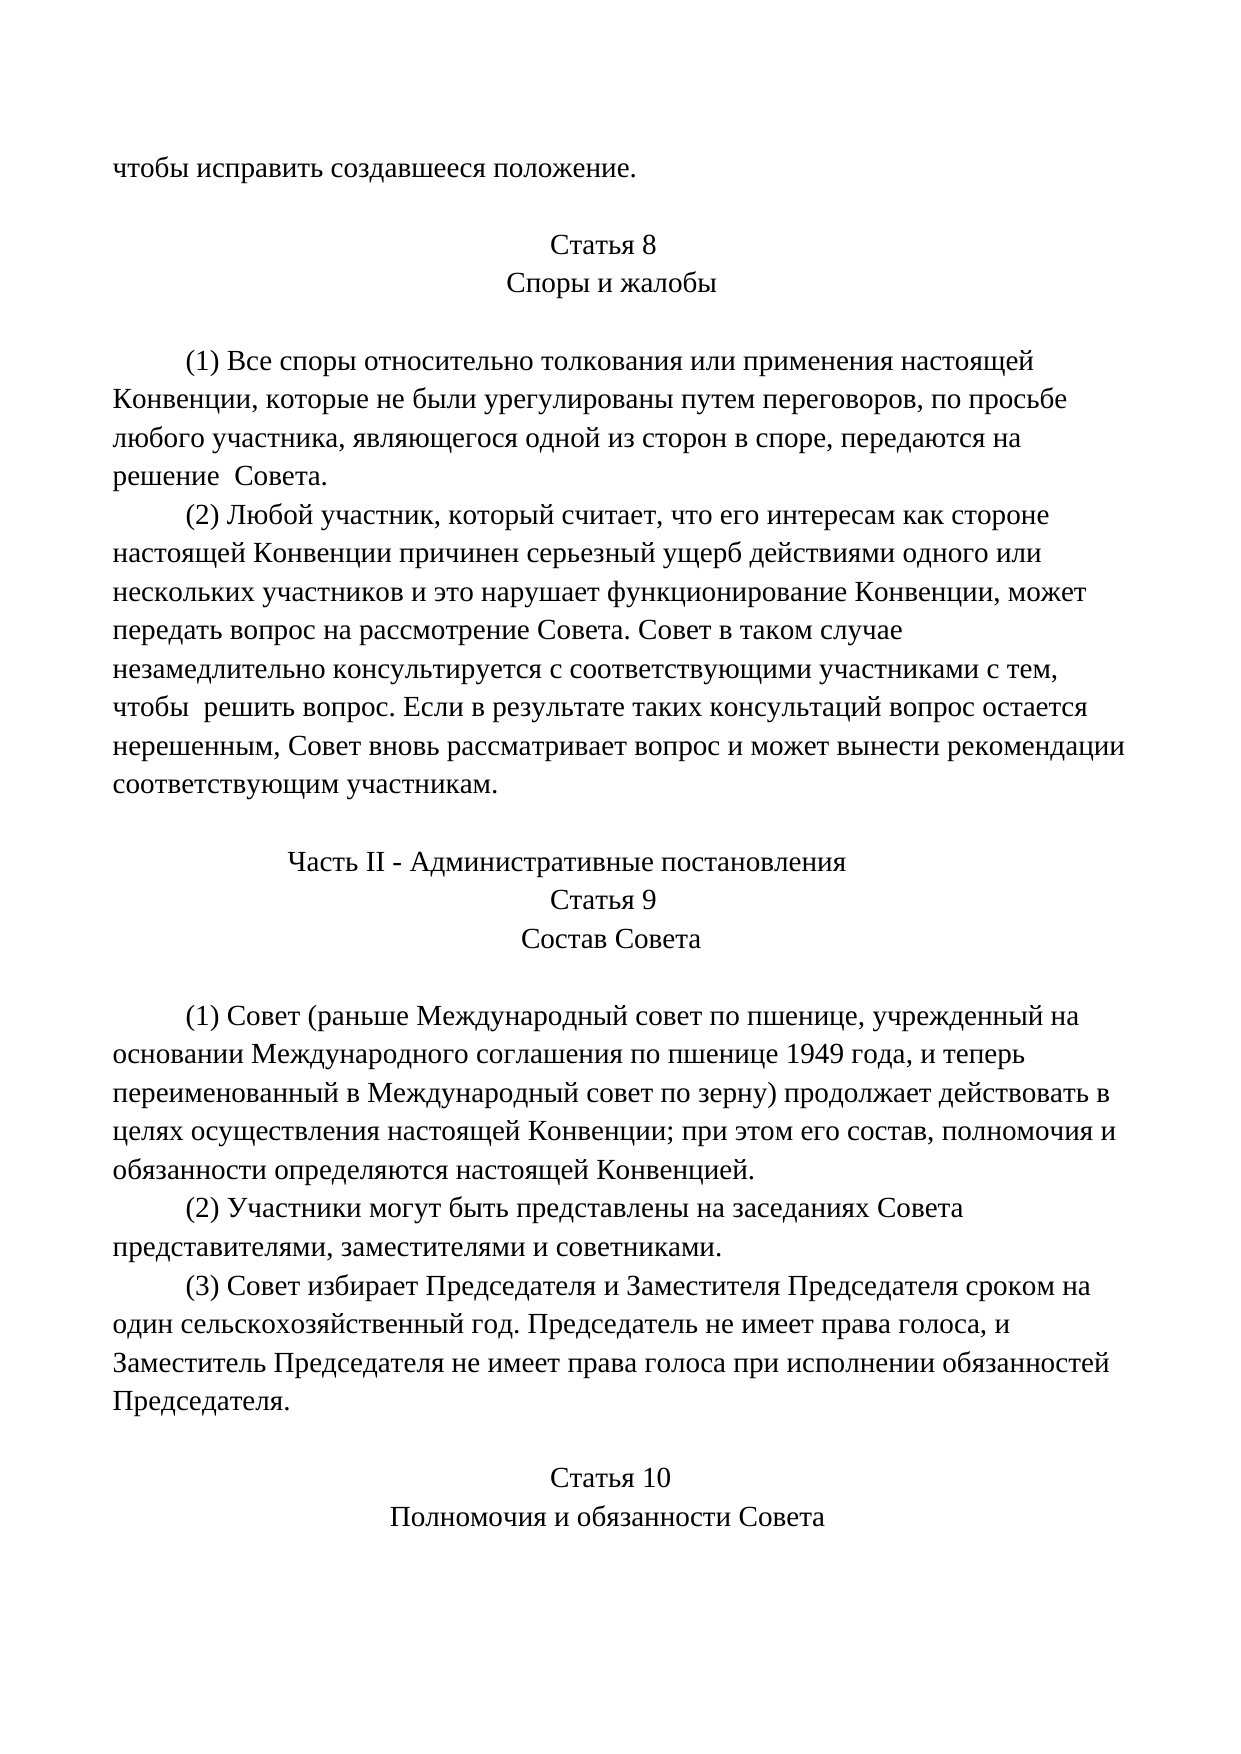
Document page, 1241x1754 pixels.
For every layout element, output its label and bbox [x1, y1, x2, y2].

text [112, 150, 1128, 1571]
